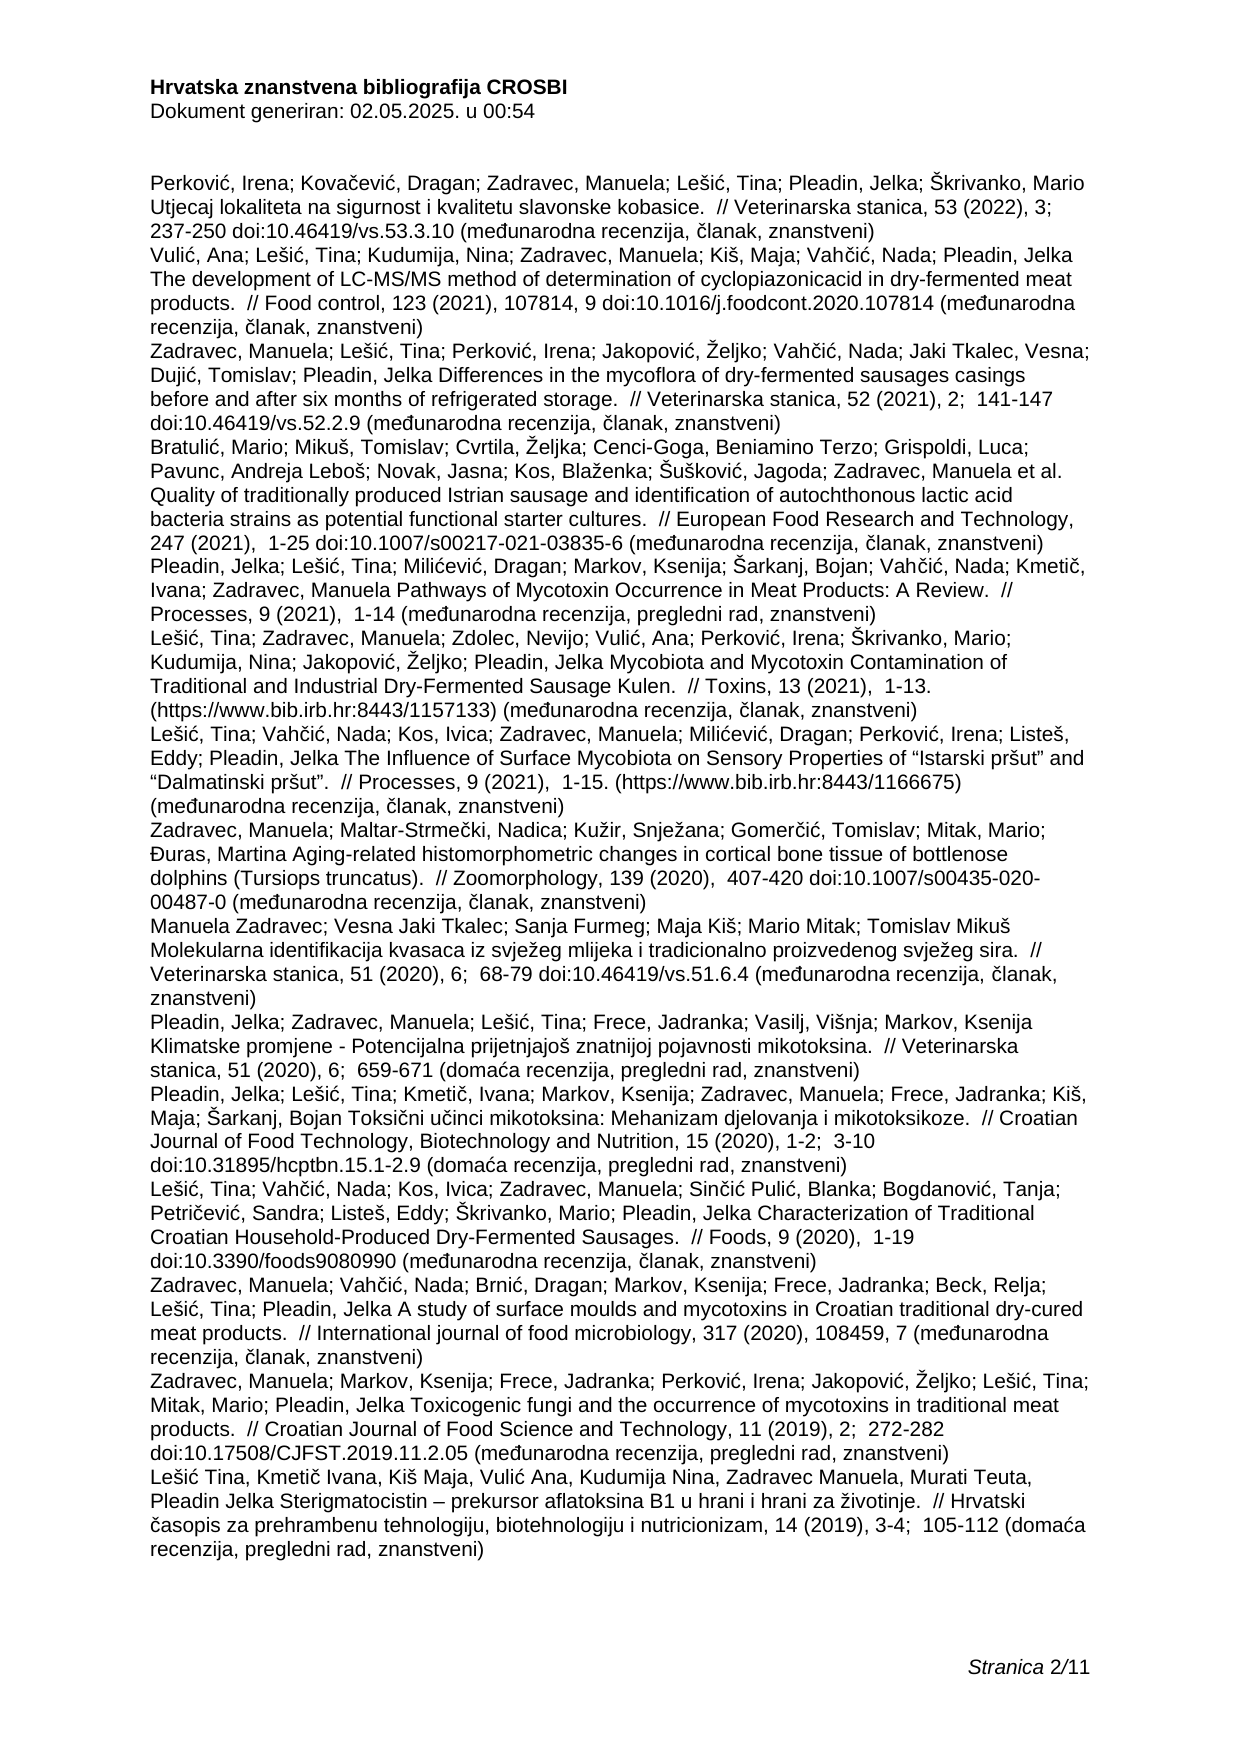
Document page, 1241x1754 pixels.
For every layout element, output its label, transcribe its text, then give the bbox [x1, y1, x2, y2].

text Bratulić, Mario; Mikuš, Tomislav; Cvrtila, Željka; Cenci-Goga, Beniamino Terzo; Grispoldi, Luca; Pavunc, Andreja Leboš; Novak, Jasna; Kos, Blaženka; Šušković, Jagoda; Zadravec, Manuela et al. [150, 434, 1090, 554]
text Zadravec, Manuela; Lešić, Tina; Perković, Irena; Jakopović, Željko; Vahčić, Nada; Jaki Tkalec, Vesna; Dujić, Tomislav; Pleadin, Jelka [150, 339, 1090, 434]
text Lešić, Tina; Vahčić, Nada; Kos, Ivica; Zadravec, Manuela; Milićević, Dragan; Perković, Irena; Listeš, Eddy; Pleadin, Jelka [150, 722, 1090, 818]
text Zadravec, Manuela; Vahčić, Nada; Brnić, Dragan; Markov, Ksenija; Frece, Jadranka; Beck, Relja; Lešić, Tina; Pleadin, Jelka [150, 1273, 1090, 1369]
text Pleadin, Jelka; Zadravec, Manuela; Lešić, Tina; Frece, Jadranka; Vasilj, Višnja; Markov, Ksenija [150, 1009, 1090, 1081]
text Perković, Irena; Kovačević, Dragan; Zadravec, Manuela; Lešić, Tina; Pleadin, Jelka; Škrivanko, Mario [150, 171, 1090, 243]
text Manuela Zadravec; Vesna Jaki Tkalec; Sanja Furmeg; Maja Kiš; Mario Mitak; Tomislav Mikuš [150, 914, 1090, 1009]
text Zadravec, Manuela; Maltar-Strmečki, Nadica; Kužir, Snježana; Gomerčić, Tomislav; Mitak, Mario; Đuras, Martina [150, 818, 1090, 914]
text Lešić, Tina; Vahčić, Nada; Kos, Ivica; Zadravec, Manuela; Sinčić Pulić, Blanka; Bogdanović, Tanja; Petričević, Sandra; Listeš, Eddy; Škrivanko, Mario; Pleadin, Jelka [150, 1177, 1090, 1273]
text Pleadin, Jelka; Lešić, Tina; Kmetič, Ivana; Markov, Ksenija; Zadravec, Manuela; Frece, Jadranka; Kiš, Maja; Šarkanj, Bojan [150, 1081, 1090, 1177]
text Zadravec, Manuela; Markov, Ksenija; Frece, Jadranka; Perković, Irena; Jakopović, Željko; Lešić, Tina; Mitak, Mario; Pleadin, Jelka [150, 1369, 1090, 1465]
text Lešić Tina, Kmetič Ivana, Kiš Maja, Vulić Ana, Kudumija Nina, Zadravec Manuela, Murati Teuta, Pleadin Jelka [150, 1465, 1090, 1561]
text Pleadin, Jelka; Lešić, Tina; Milićević, Dragan; Markov, Ksenija; Šarkanj, Bojan; Vahčić, Nada; Kmetič, Ivana; Zadravec, Manuela [150, 554, 1090, 626]
text Vulić, Ana; Lešić, Tina; Kudumija, Nina; Zadravec, Manuela; Kiš, Maja; Vahčić, Nada; Pleadin, Jelka [150, 243, 1090, 339]
text Lešić, Tina; Zadravec, Manuela; Zdolec, Nevijo; Vulić, Ana; Perković, Irena; Škrivanko, Mario; Kudumija, Nina; Jakopović, Željko; Pleadin, Jelka [150, 626, 1090, 722]
